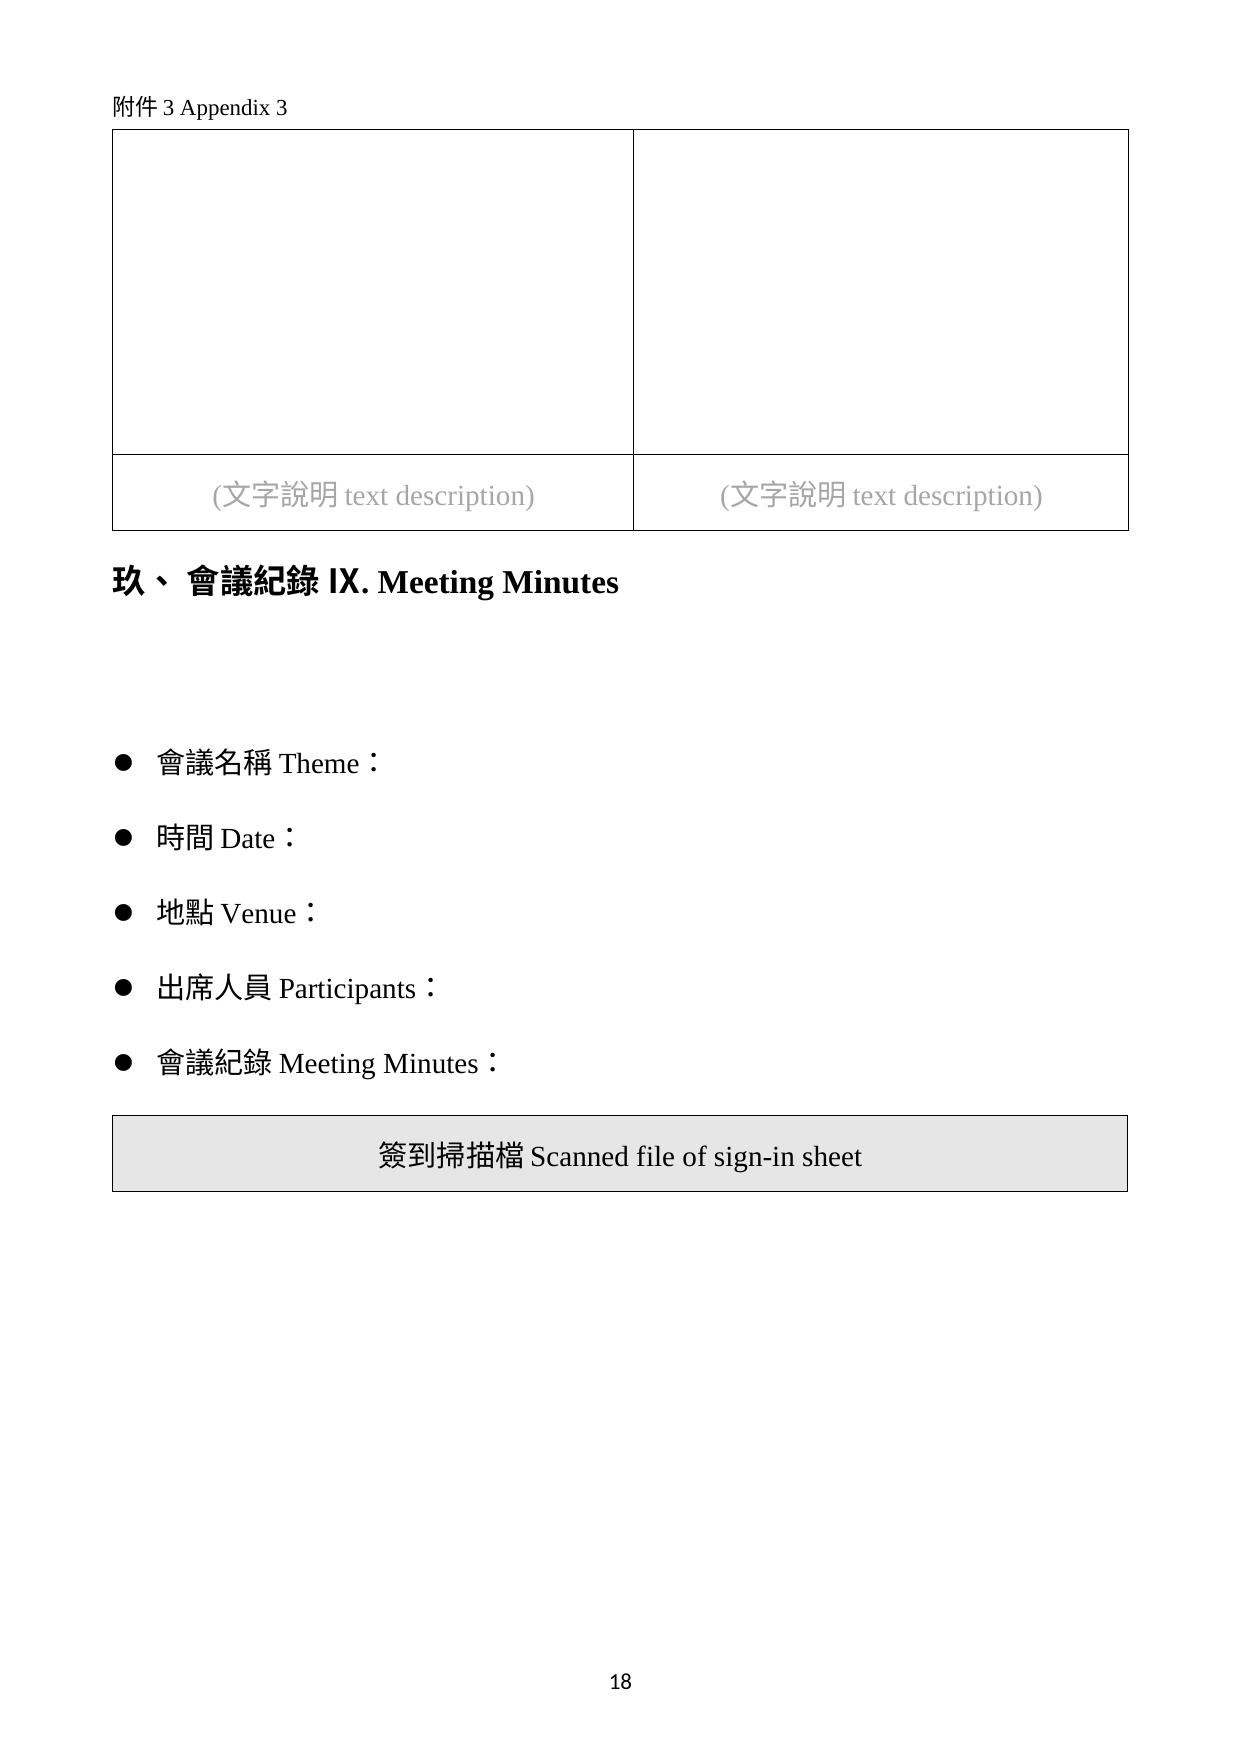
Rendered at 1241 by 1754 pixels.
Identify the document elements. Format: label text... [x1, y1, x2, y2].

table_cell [634, 455, 1128, 530]
list 會議名稱Theme： [112, 723, 1128, 798]
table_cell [113, 455, 633, 530]
subtitle 會議紀錄 Ⅸ. Meeting Minutes [112, 541, 1128, 616]
table_header 簽到掃描檔Scanned file of sign-in sheet [113, 1116, 1127, 1191]
table_cell [113, 130, 633, 454]
list 出席人員Participants： [112, 948, 1128, 1023]
list 地點Venue： [112, 873, 1128, 948]
list 時間Date： [112, 798, 1128, 873]
table_cell [634, 130, 1128, 454]
list 會議紀錄Meeting Minutes： [112, 1023, 1128, 1098]
